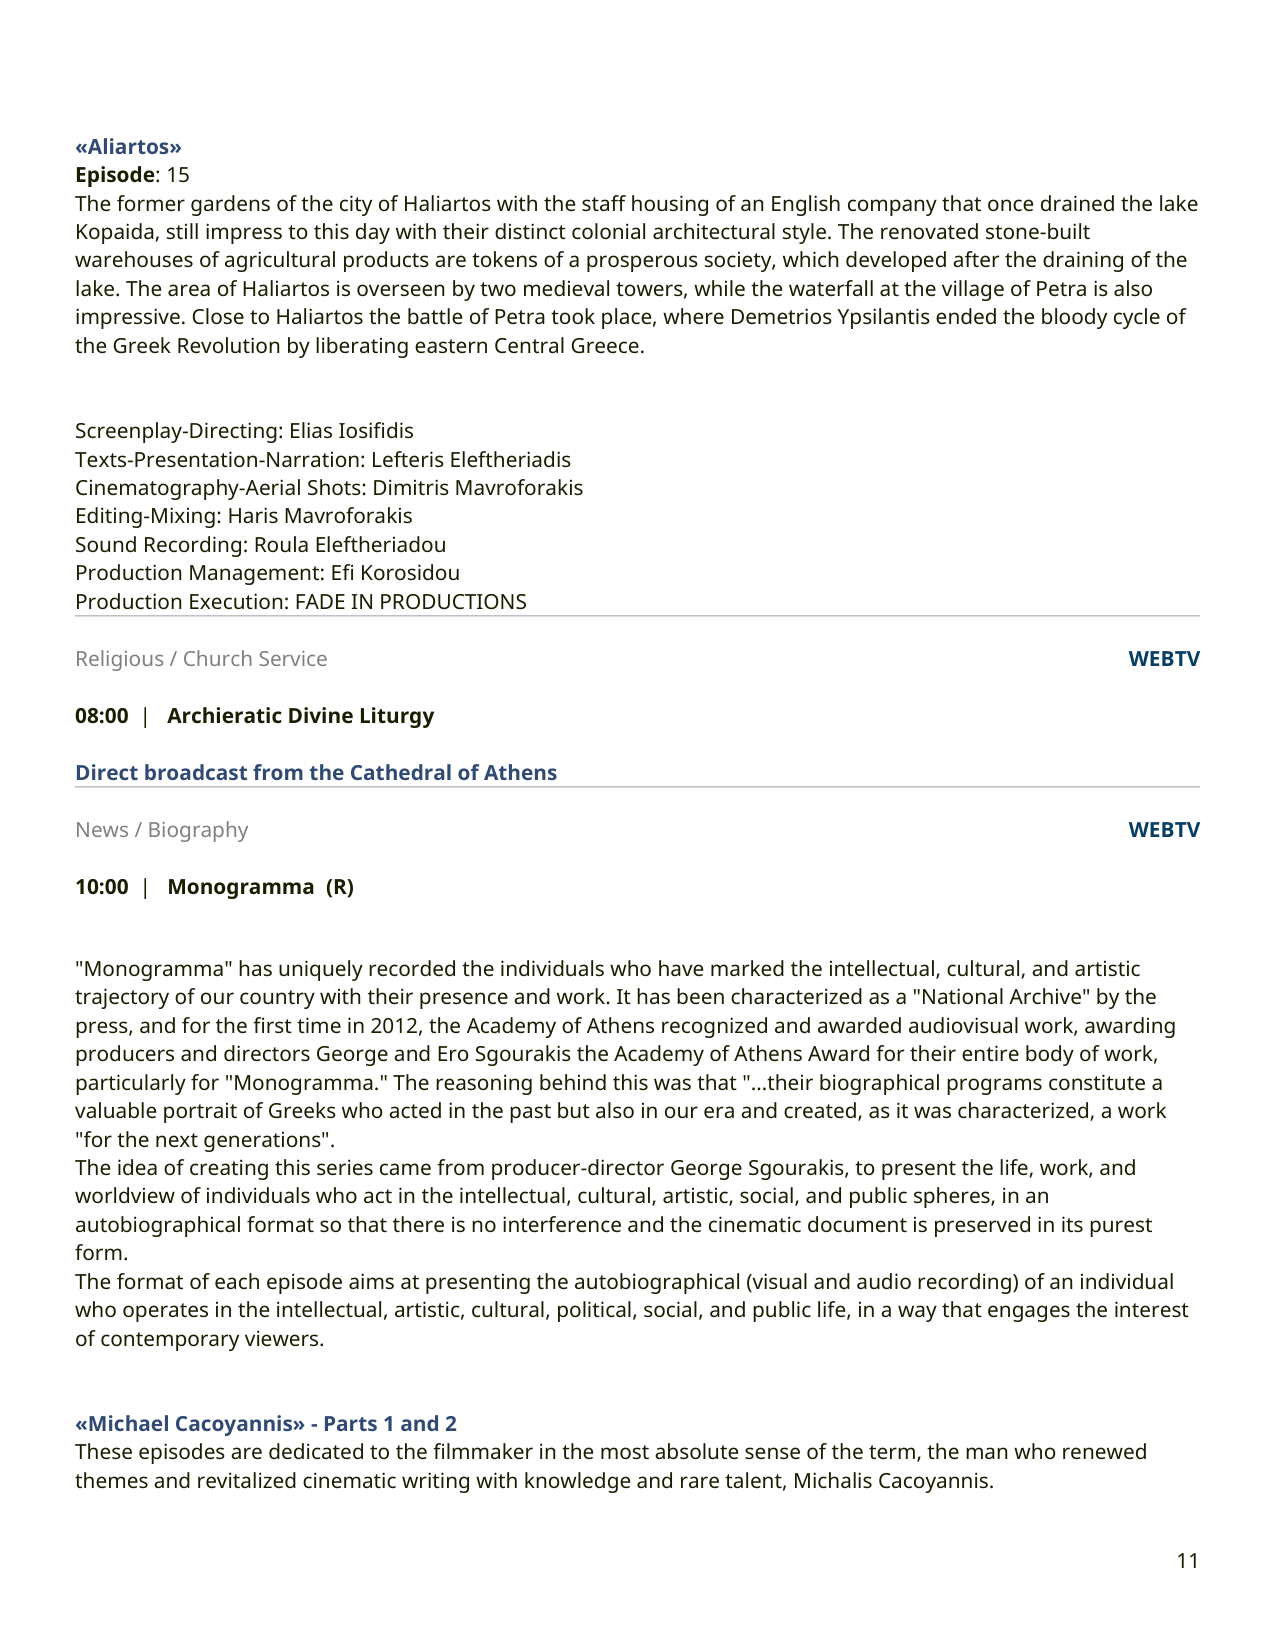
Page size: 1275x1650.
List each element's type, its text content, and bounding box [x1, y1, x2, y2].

text «Aliartos» Episode: 15 [75, 75, 1200, 189]
table_header WEBTV [638, 644, 1200, 672]
text «Michael Cacoyannis» - Parts 1 and 2 [75, 1352, 1200, 1437]
table_header Religious / Church Service [75, 644, 637, 672]
text 08:00 | Archieratic Divine Liturgy Direct broadcast from the Cathedral of Athens [75, 672, 1200, 786]
table_header News / Biography [75, 815, 637, 843]
text The former gardens of the city of Haliartos with the staff housing of an English company that once drained the lake Kopaida, still impress to this day with their distinct colonial architectural style. The renovated stone-built warehouses of agricultural products are tokens of a prosperous society, which developed after the draining of the lake. The area of Haliartos is overseen by two medieval towers, while the waterfall at the village of Petra is also impressive. Close to Haliartos the battle of Petra took place, where Demetrios Ypsilantis ended the bloody cycle of the Greek Revolution by liberating eastern Central Greece. [75, 189, 1200, 359]
text "Monogramma" has uniquely recorded the individuals who have marked the intellectual, cultural, and artistic trajectory of our country with their presence and work. It has been characterized as a "National Archive" by the press, and for the first time in 2012, the Academy of Athens recognized and awarded audiovisual work, awarding producers and directors George and Ero Sgourakis the Academy of Athens Award for their entire body of work, particularly for "Monogramma." The reasoning behind this was that "…their biographical programs constitute a valuable portrait of Greeks who acted in the past but also in our era and created, as it was characterized, a work "for the next generations". The idea of ​​creating this series came from producer-director George Sgourakis, to present the life, work, and worldview of individuals who act in the intellectual, cultural, artistic, social, and public spheres, in an autobiographical format so that there is no interference and the cinematic document is preserved in its purest form. The format of each episode aims at presenting the autobiographical (visual and audio recording) of an individual who operates in the intellectual, artistic, cultural, political, social, and public life, in a way that engages the interest of contemporary viewers. [75, 954, 1200, 1352]
text These episodes are dedicated to the filmmaker in the most absolute sense of the term, the man who renewed themes and revitalized cinematic writing with knowledge and rare talent, Michalis Cacoyannis. [75, 1437, 1200, 1494]
text 10:00 | Monogramma (R) [75, 843, 1200, 929]
text Screenplay-Directing: Elias Iosifidis Texts-Presentation-Narration: Lefteris Eleftheriadis Cinematography-Aerial Shots: Dimitris Mavroforakis Editing-Mixing: Haris Mavroforakis Sound Recording: Roula Eleftheriadou Production Management: Efi Korosidou Production Execution: FADE IN PRODUCTIONS [75, 359, 1200, 615]
table_header WEBTV [638, 815, 1200, 843]
